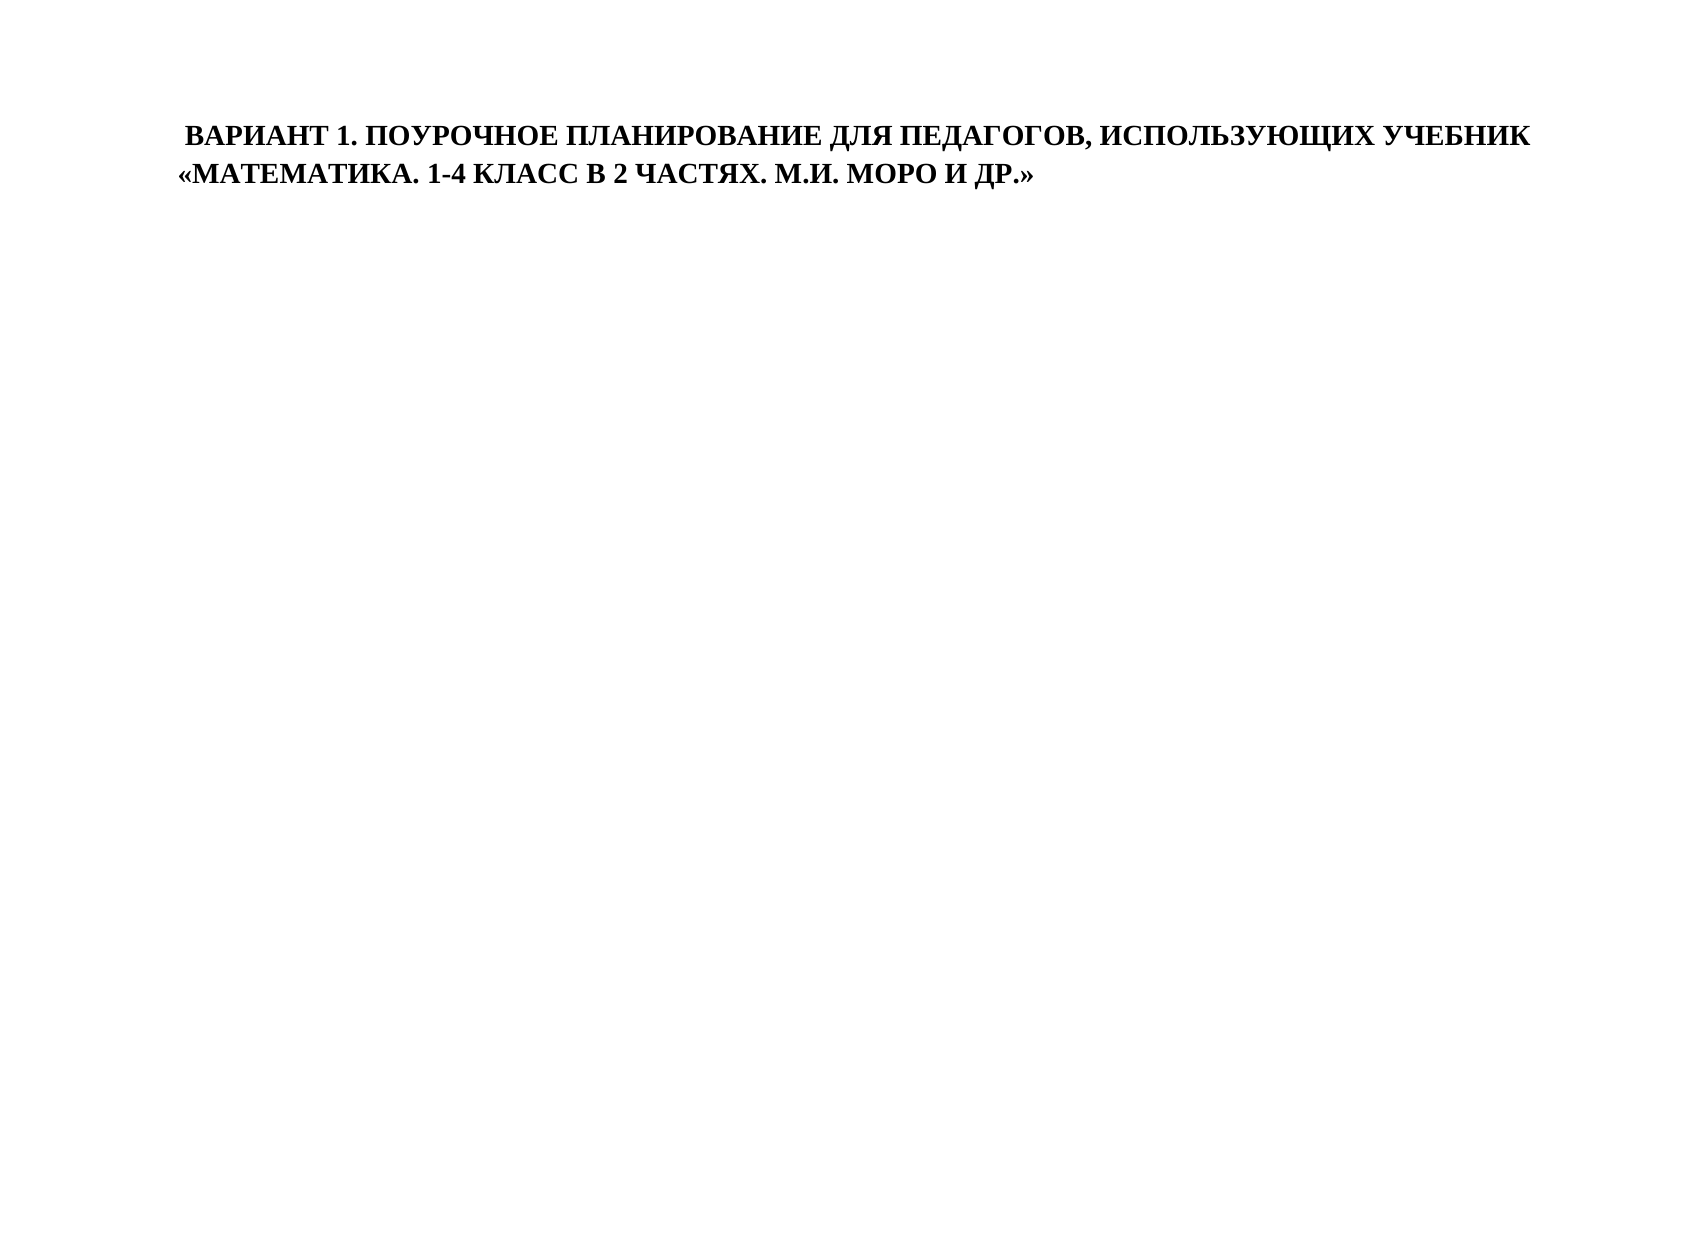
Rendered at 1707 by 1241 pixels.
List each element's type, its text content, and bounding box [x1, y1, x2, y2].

text ВАРИАНТ 1. ПОУРОЧНОЕ ПЛАНИРОВАНИЕ ДЛЯ ПЕДАГОГОВ, ИСПОЛЬЗУЮЩИХ УЧЕБНИК «МАТЕМАТИКА. 1-4 КЛАСС В 2 ЧАСТЯХ. М.И. МОРО И ДР.» [177, 118, 1618, 190]
